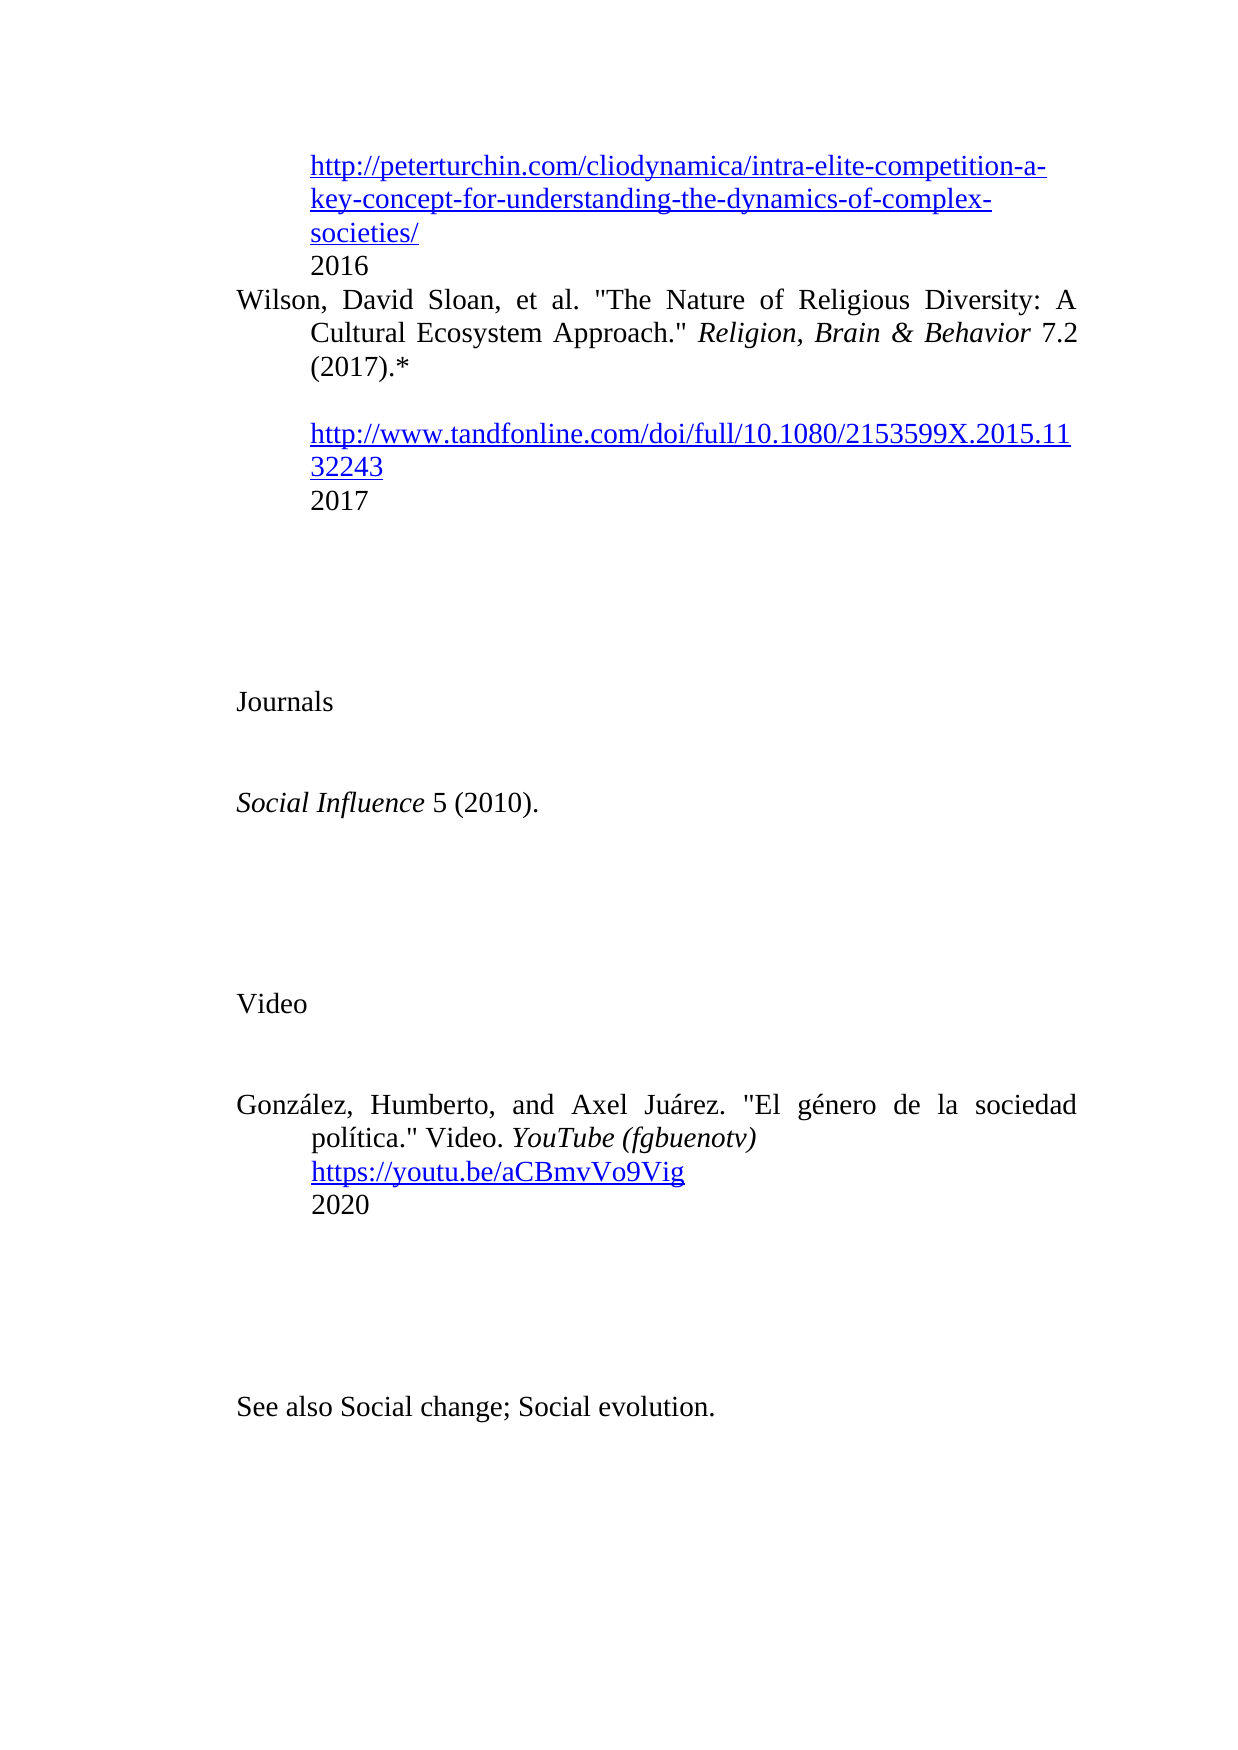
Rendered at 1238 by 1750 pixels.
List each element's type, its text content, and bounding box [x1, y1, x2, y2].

text 2017 [236, 483, 1078, 517]
text 2016 [236, 248, 1078, 282]
text http://www.tandfonline.com/doi/full/10.1080/2153599X.2015.1132243 [236, 382, 1078, 483]
text https://youtu.be/aCBmvVo9Vig [236, 1154, 1078, 1187]
text Video [236, 986, 1078, 1020]
text Journals [236, 684, 1078, 718]
text See also Social change; Social evolution. [236, 1389, 1078, 1422]
text Wilson, David Sloan, et al. "The Nature of Religious Diversity: A Cultural Ecosystem Approach." Religion, Brain & Behavior 7.2 (2017).* [236, 282, 1078, 382]
text http://peterturchin.com/cliodynamica/intra-elite-competition-a-key-concept-for-understanding-the-dynamics-of-complex-societies/ [236, 148, 1078, 248]
text González, Humberto, and Axel Juárez. "El género de la sociedad política." Video. YouTube (fgbuenotv) [236, 1087, 1078, 1154]
text 2020 [236, 1187, 1078, 1221]
text Social Influence 5 (2010). [236, 785, 1078, 818]
